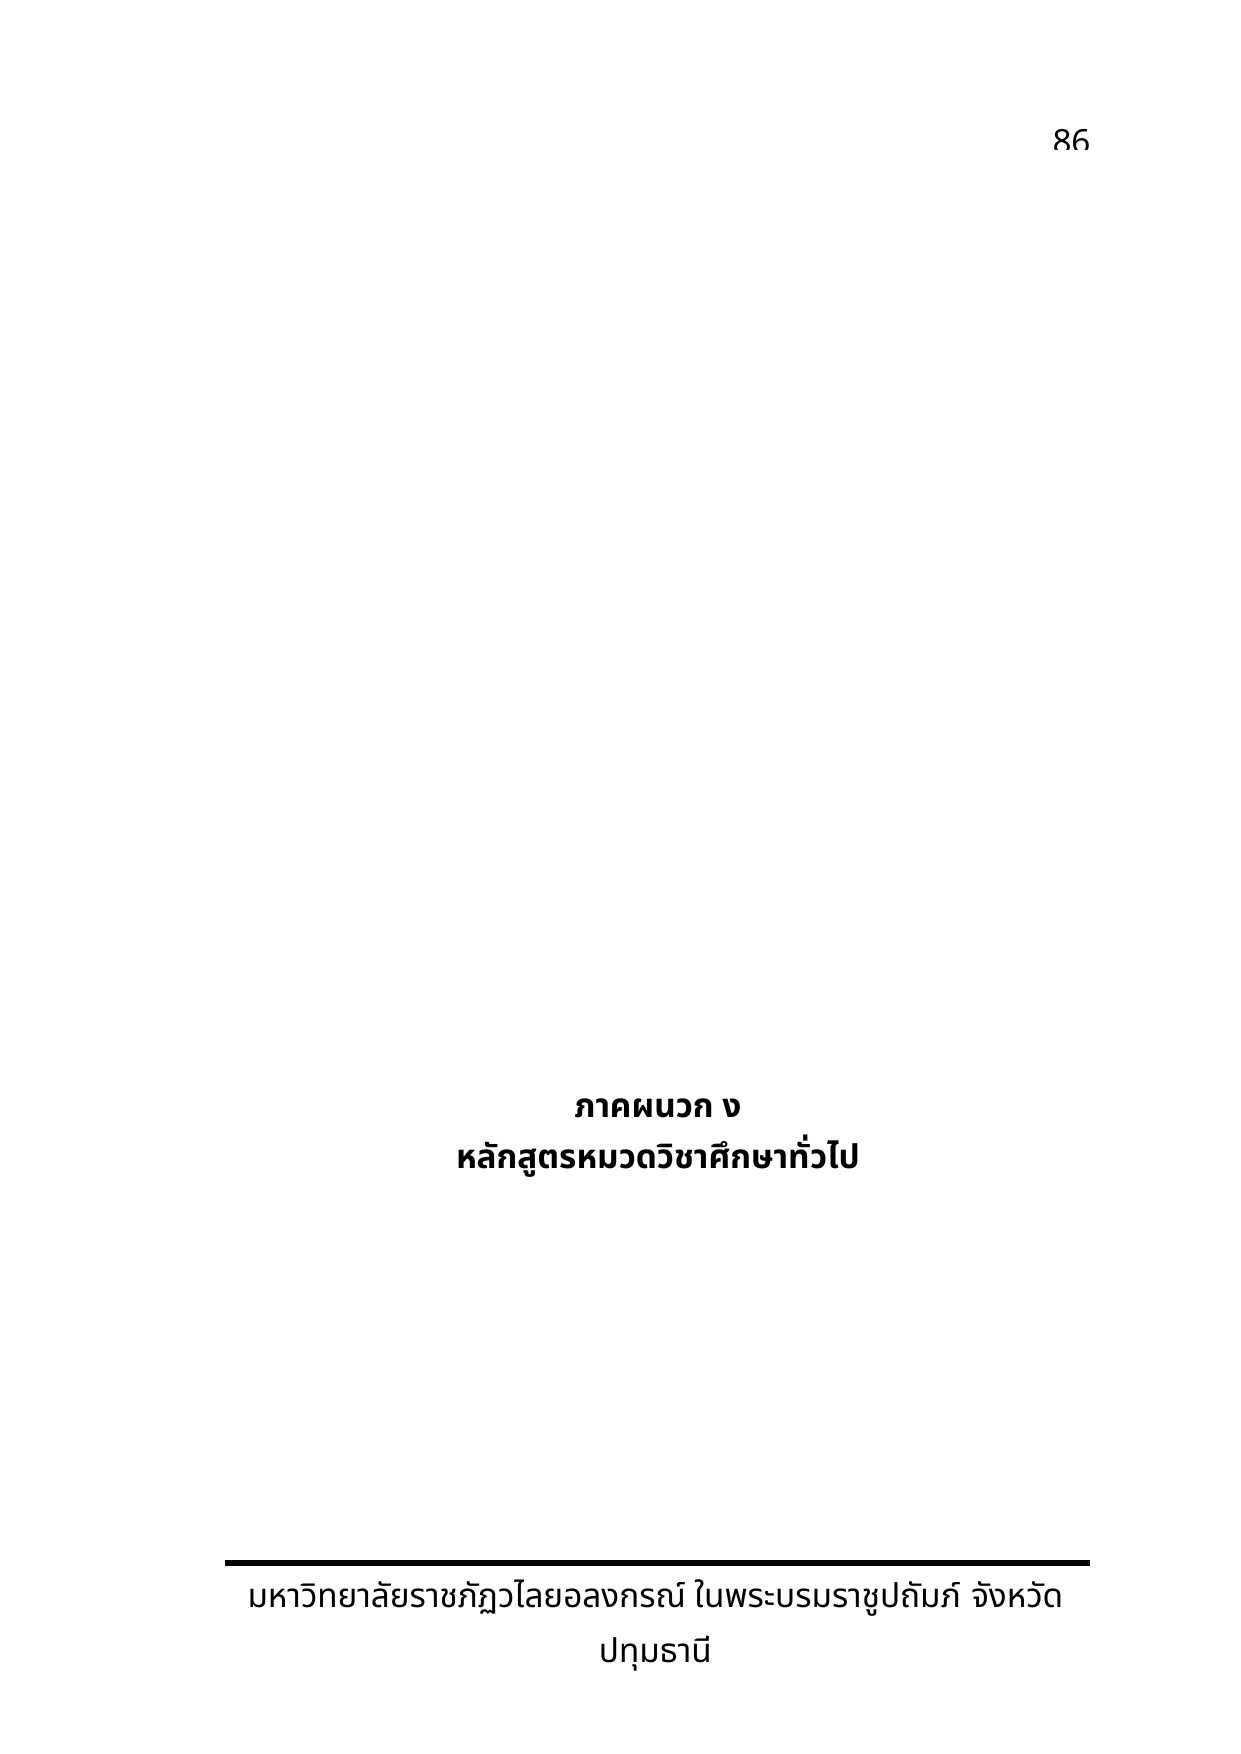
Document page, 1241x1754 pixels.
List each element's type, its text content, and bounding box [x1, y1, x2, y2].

text ภาคผนวก ง [225, 1082, 1090, 1133]
text หลักสูตรหมวดวิชาศึกษาทั่วไป [225, 1133, 1090, 1183]
